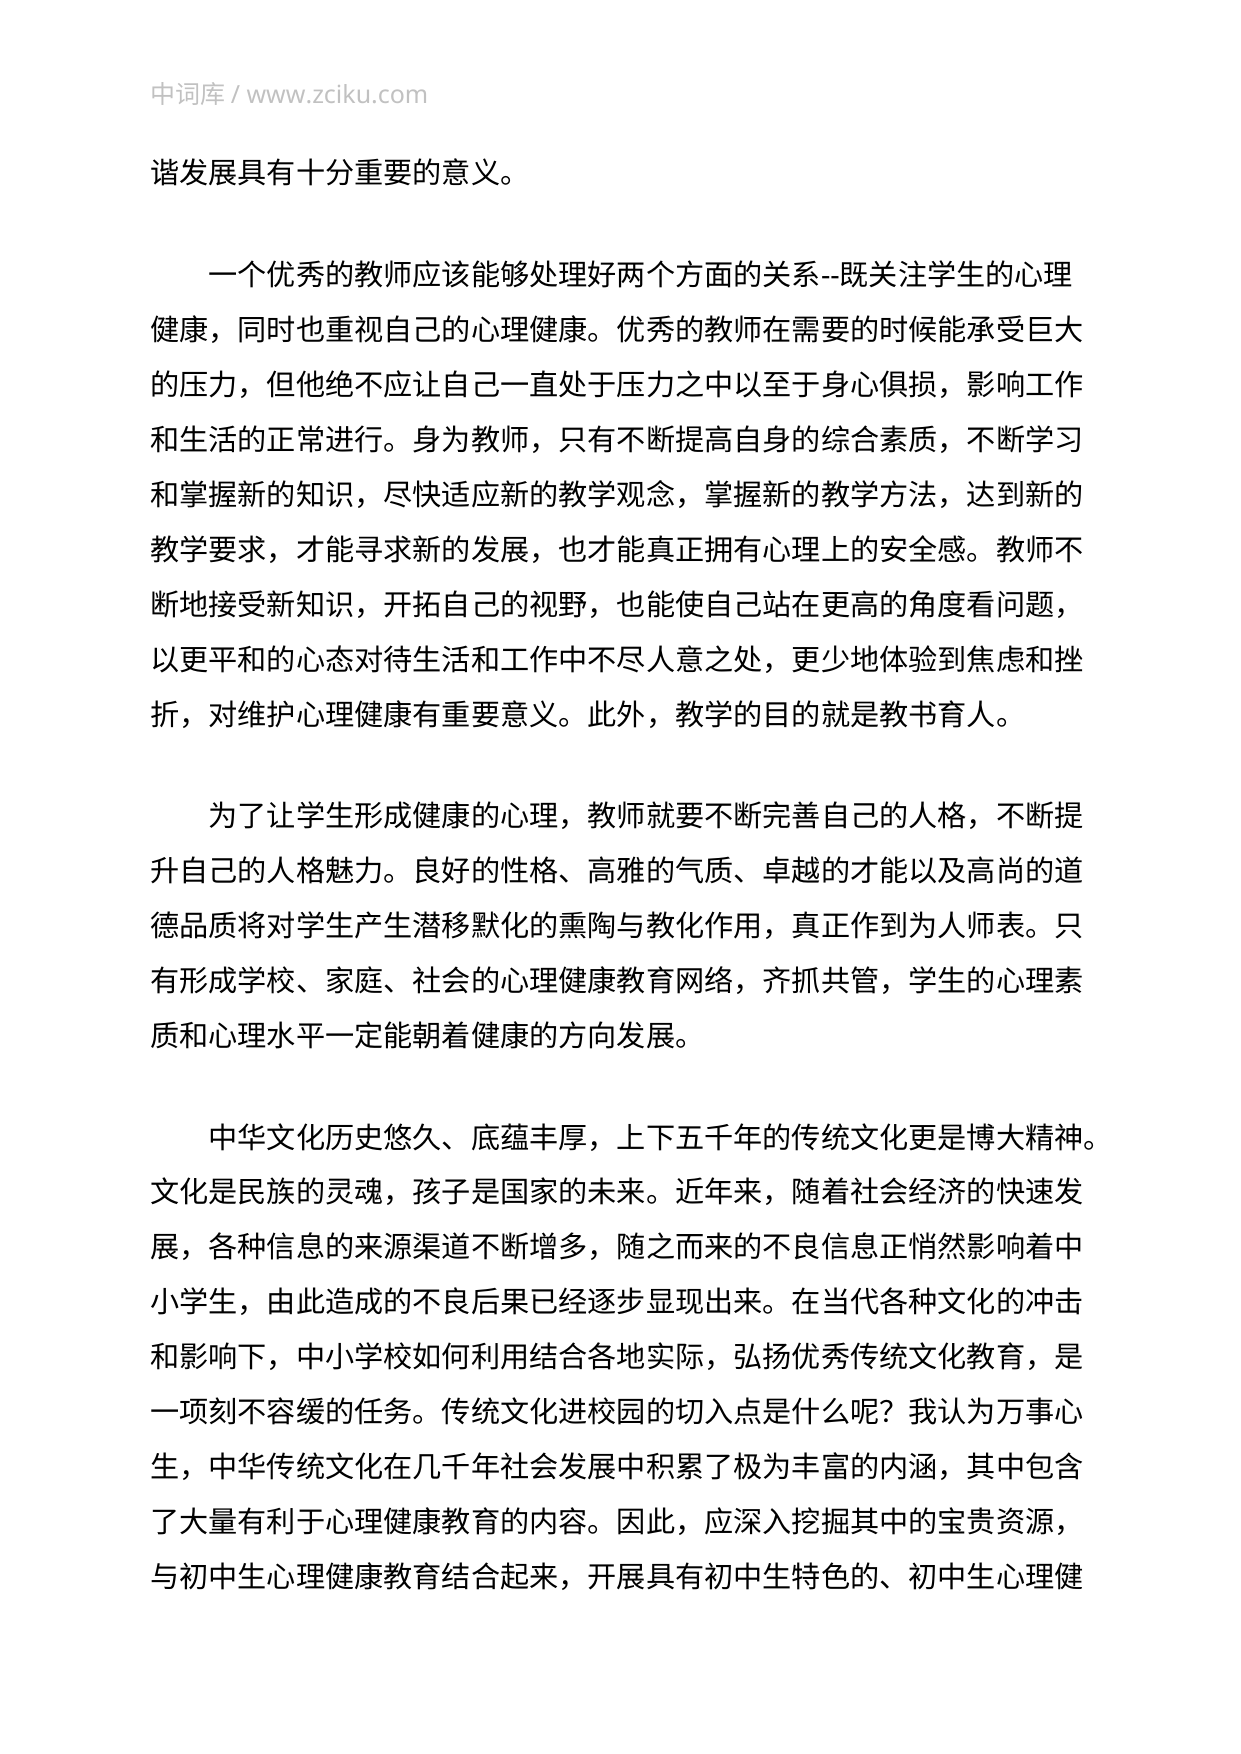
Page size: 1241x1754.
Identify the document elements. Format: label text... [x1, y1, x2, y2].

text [150, 1114, 1090, 1596]
text 一个优秀的教师应该能够处理好两个方面的关系--既关注学生的心理健康，同时也重视自己的心理健康。优秀的教师在需要的时候能承受巨大的压力，但他绝不应让自己一直处于压力之中以至于身心俱损，影响工作和生活的正常进行。身为教师，只有不断提高自身的综合素质，不断学习和掌握新的知识，尽快适应新的教学观念，掌握新的教学方法，达到新的教学要求，才能寻求新的发展，也才能真正拥有心理上的安全感。教师不断地接受新知识，开拓自己的视野，也能使自己站在更高的角度看问题，以更平和的心态对待生活和工作中不尽人意之处，更少地体验到焦虑和挫折，对维护心理健康有重要意义。此外，教学的目的就是教书育人。 [150, 252, 1090, 733]
text 为了让学生形成健康的心理，教师就要不断完善自己的人格，不断提升自己的人格魅力。良好的性格、高雅的气质、卓越的才能以及高尚的道德品质将对学生产生潜移默化的熏陶与教化作用，真正作到为人师表。只有形成学校、家庭、社会的心理健康教育网络，齐抓共管，学生的心理素质和心理水平一定能朝着健康的方向发展。 [150, 793, 1090, 1055]
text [150, 150, 1090, 192]
